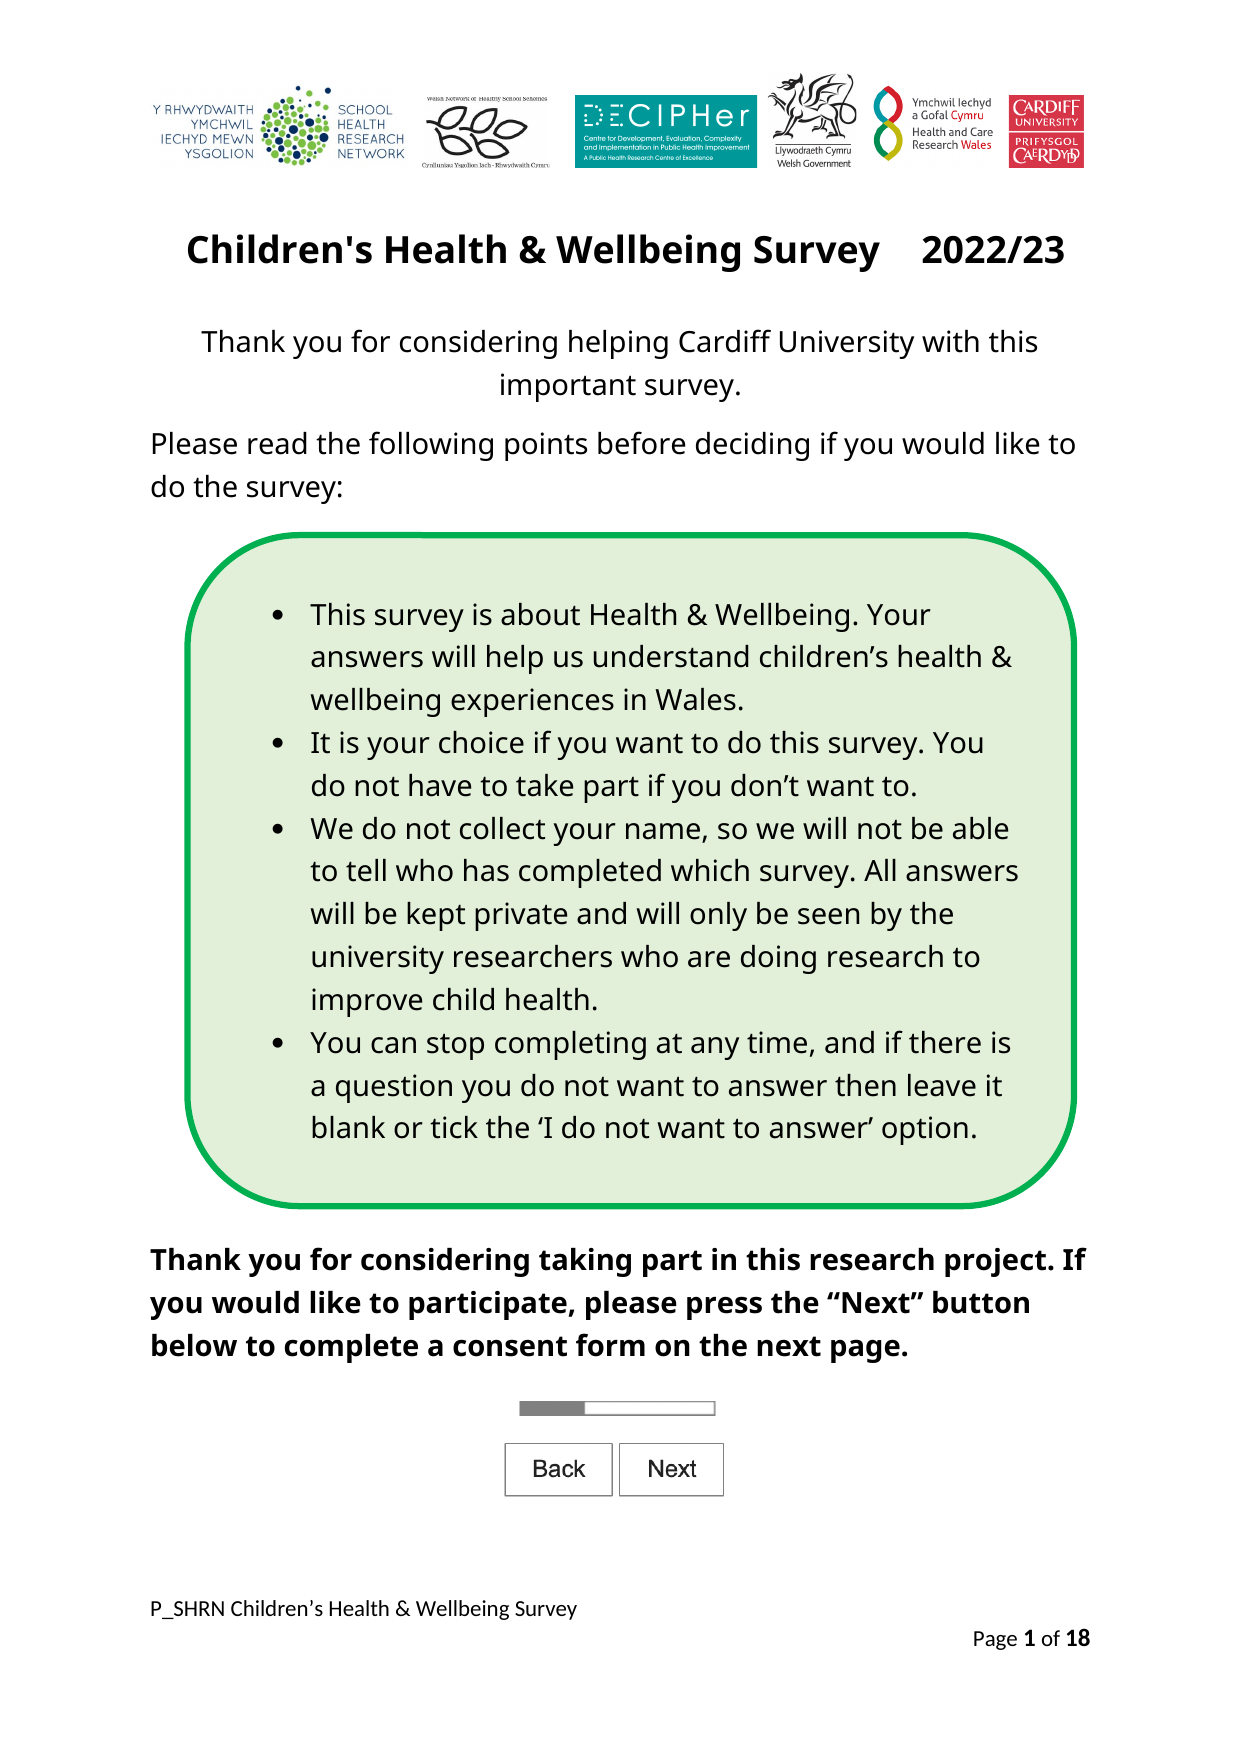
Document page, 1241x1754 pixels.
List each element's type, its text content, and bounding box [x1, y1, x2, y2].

picture [150, 83, 407, 168]
text Please read the following points before deciding if you would like to do the survey: [150, 423, 1090, 506]
subtitle Children's Health & Wellbeing Survey 2022/23 [161, 223, 1090, 274]
picture [872, 81, 994, 168]
picture [767, 73, 857, 168]
picture [575, 95, 758, 168]
picture [473, 1384, 767, 1514]
text Thank you for considering taking part in this research project. If you would like to participate, please press the “Next” button below to complete a consent form on the next page. [150, 1239, 1090, 1365]
picture [422, 97, 550, 168]
picture [1008, 95, 1084, 168]
text Thank you for considering helping Cardiff University with this important survey. [150, 321, 1090, 404]
